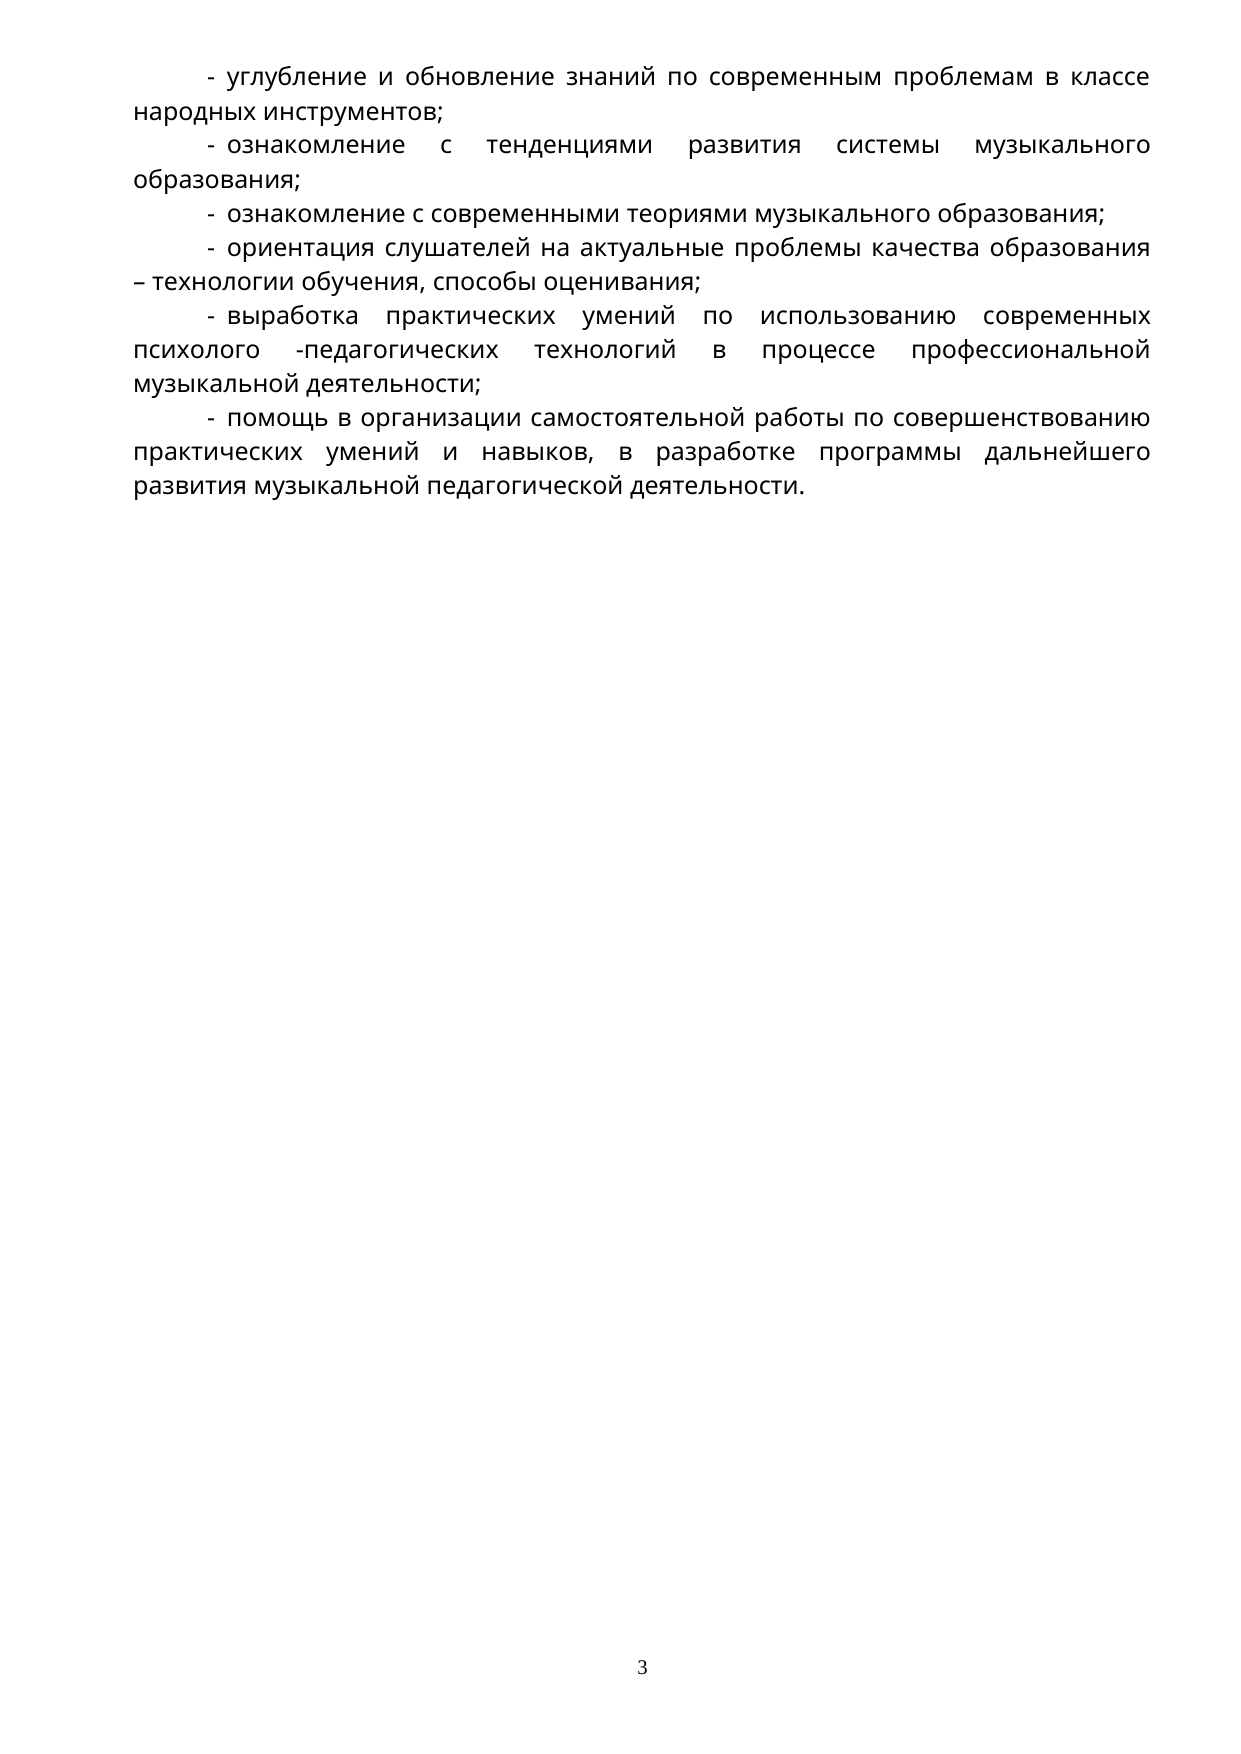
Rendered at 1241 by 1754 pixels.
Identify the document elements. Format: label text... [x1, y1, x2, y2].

list углубление и обновление знаний по современным проблемам в классе народных инструментов; [133, 59, 1152, 127]
list ознакомление с тенденциями развития системы музыкального образования; [133, 127, 1152, 195]
list ознакомление с современными теориями музыкального образования; [133, 195, 1152, 229]
list выработка практических умений по использованию современных психолого -педагогических технологий в процессе профессиональной музыкальной деятельности; [133, 297, 1152, 400]
list ориентация слушателей на актуальные проблемы качества образования – технологии обучения, способы оценивания; [133, 229, 1152, 297]
list помощь в организации самостоятельной работы по совершенствованию практических умений и навыков, в разработке программы дальнейшего развития музыкальной педагогической деятельности. [133, 400, 1152, 502]
